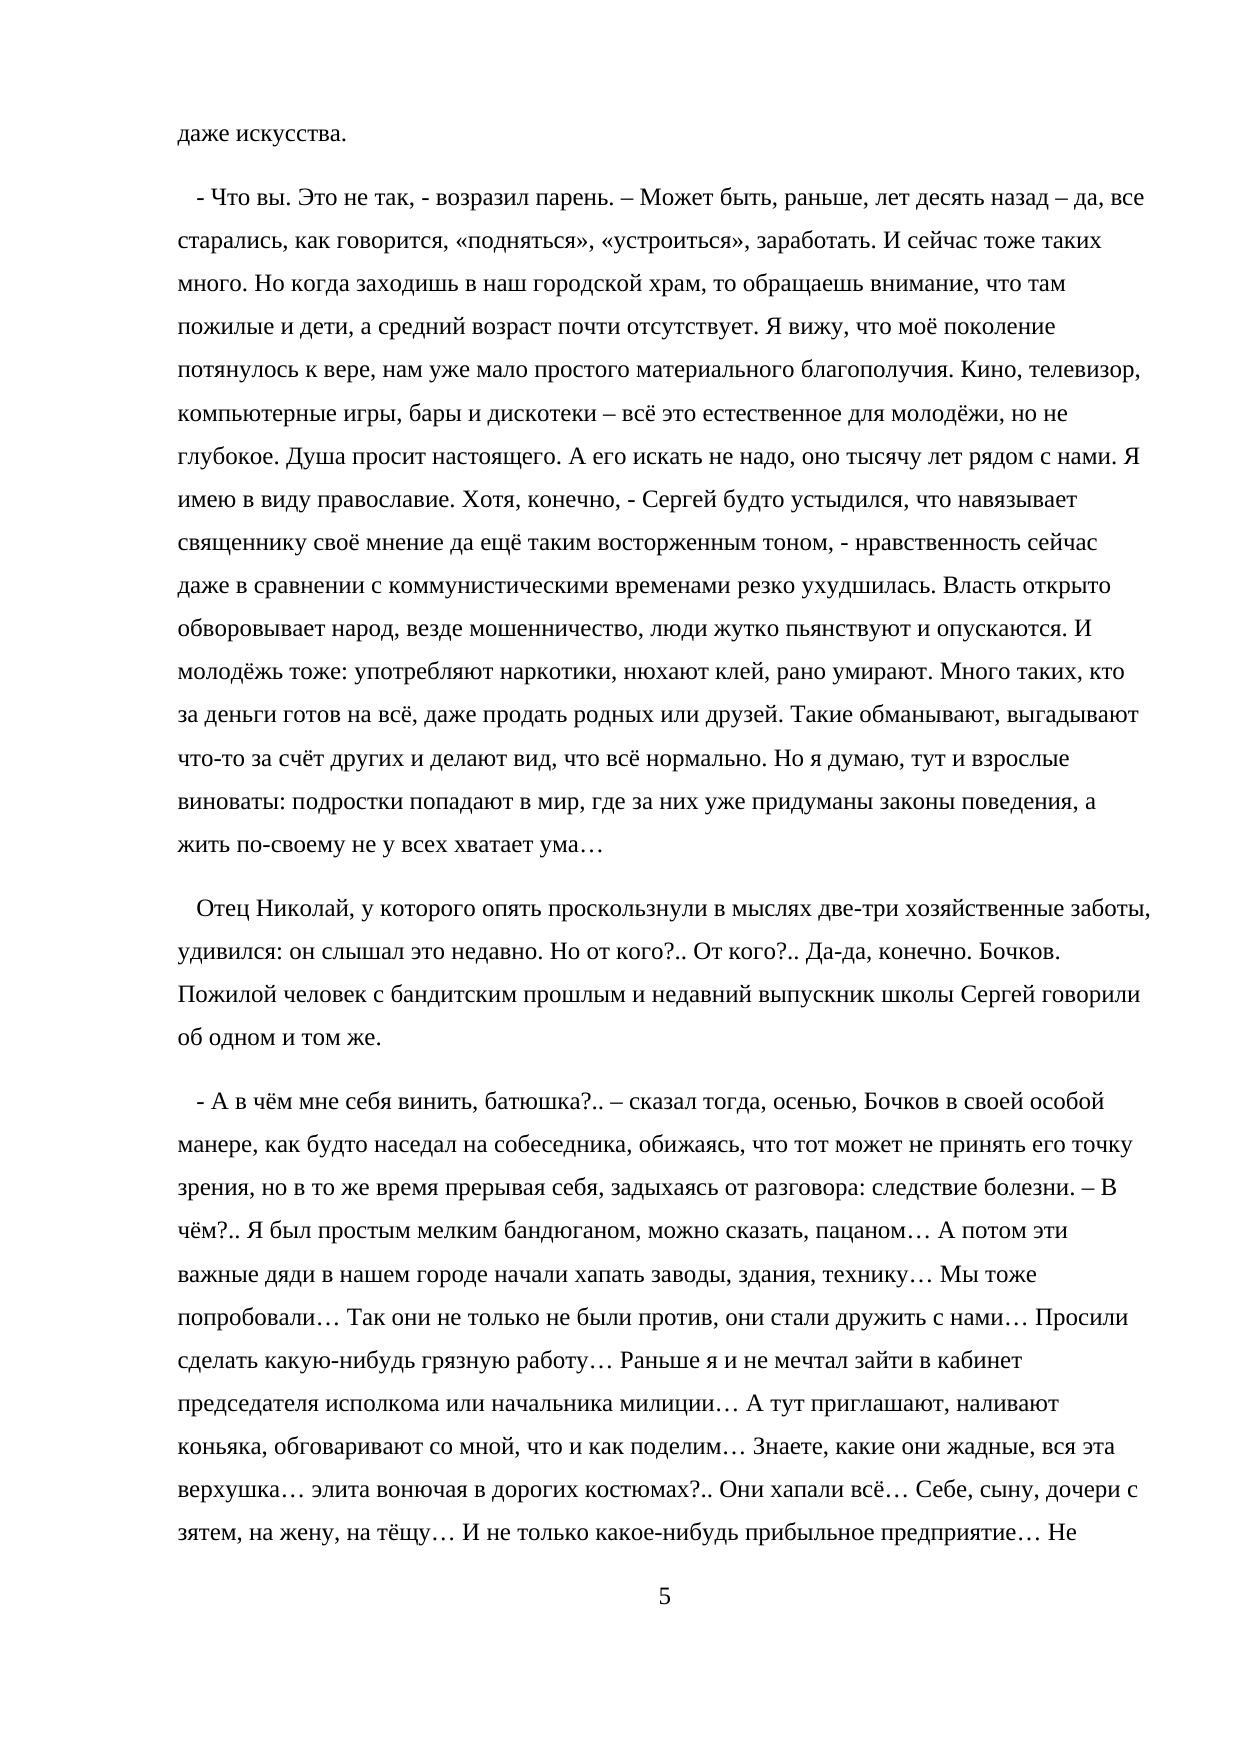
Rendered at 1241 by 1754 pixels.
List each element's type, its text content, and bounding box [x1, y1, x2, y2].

text Отец Николай, у которого опять проскользнули в мыслях две-три хозяйственные заботы, удивился: он слышал это недавно. Но от кого?.. От кого?.. Да-да, конечно. Бочков. Пожилой человек с бандитским прошлым и недавний выпускник школы Сергей говорили об одном и том же. [177, 893, 1152, 1051]
text - А в чём мне себя винить, батюшка?.. – сказал тогда, осенью, Бочков в своей особой манере, как будто наседал на собеседника, обижаясь, что тот может не принять его точку зрения, но в то же время прерывая себя, задыхаясь от разговора: следствие болезни. – В чём?.. Я был простым мелким бандюганом, можно сказать, пацаном… А потом эти важные дяди в нашем городе начали хапать заводы, здания, технику… Мы тоже попробовали… Так они не только не были против, они стали дружить с нами… Просили сделать какую-нибудь грязную работу… Раньше я и не мечтал зайти в кабинет председателя исполкома или начальника милиции… А тут приглашают, наливают коньяка, обговаривают со мной, что и как поделим… Знаете, какие они жадные, вся эта верхушка… элита вонючая в дорогих костюмах?.. Они хапали всё… Себе, сыну, дочери с зятем, на жену, на тёщу… И не только какое-нибудь прибыльное предприятие… Не [177, 1086, 1152, 1546]
text 5 [177, 1581, 1152, 1610]
text даже искусства. [177, 118, 1152, 147]
text - Что вы. Это не так, - возразил парень. – Может быть, раньше, лет десять назад – да, все старались, как говорится, «подняться», «устроиться», заработать. И сейчас тоже таких много. Но когда заходишь в наш городской храм, то обращаешь внимание, что там пожилые и дети, а средний возраст почти отсутствует. Я вижу, что моё поколение потянулось к вере, нам уже мало простого материального благополучия. Кино, телевизор, компьютерные игры, бары и дискотеки – всё это естественное для молодёжи, но не глубокое. Душа просит настоящего. А его искать не надо, оно тысячу лет рядом с нами. Я имею в виду православие. Хотя, конечно, - Сергей будто устыдился, что навязывает священнику своё мнение да ещё таким восторженным тоном, - нравственность сейчас даже в сравнении с коммунистическими временами резко ухудшилась. Власть открыто обворовывает народ, везде мошенничество, люди жутко пьянствуют и опускаются. И молодёжь тоже: употребляют наркотики, нюхают клей, рано умирают. Много таких, кто за деньги готов на всё, даже продать родных или друзей. Такие обманывают, выгадывают что-то за счёт других и делают вид, что всё нормально. Но я думаю, тут и взрослые виноваты: подростки попадают в мир, где за них уже придуманы законы поведения, а жить по-своему не у всех хватает ума… [177, 182, 1152, 858]
